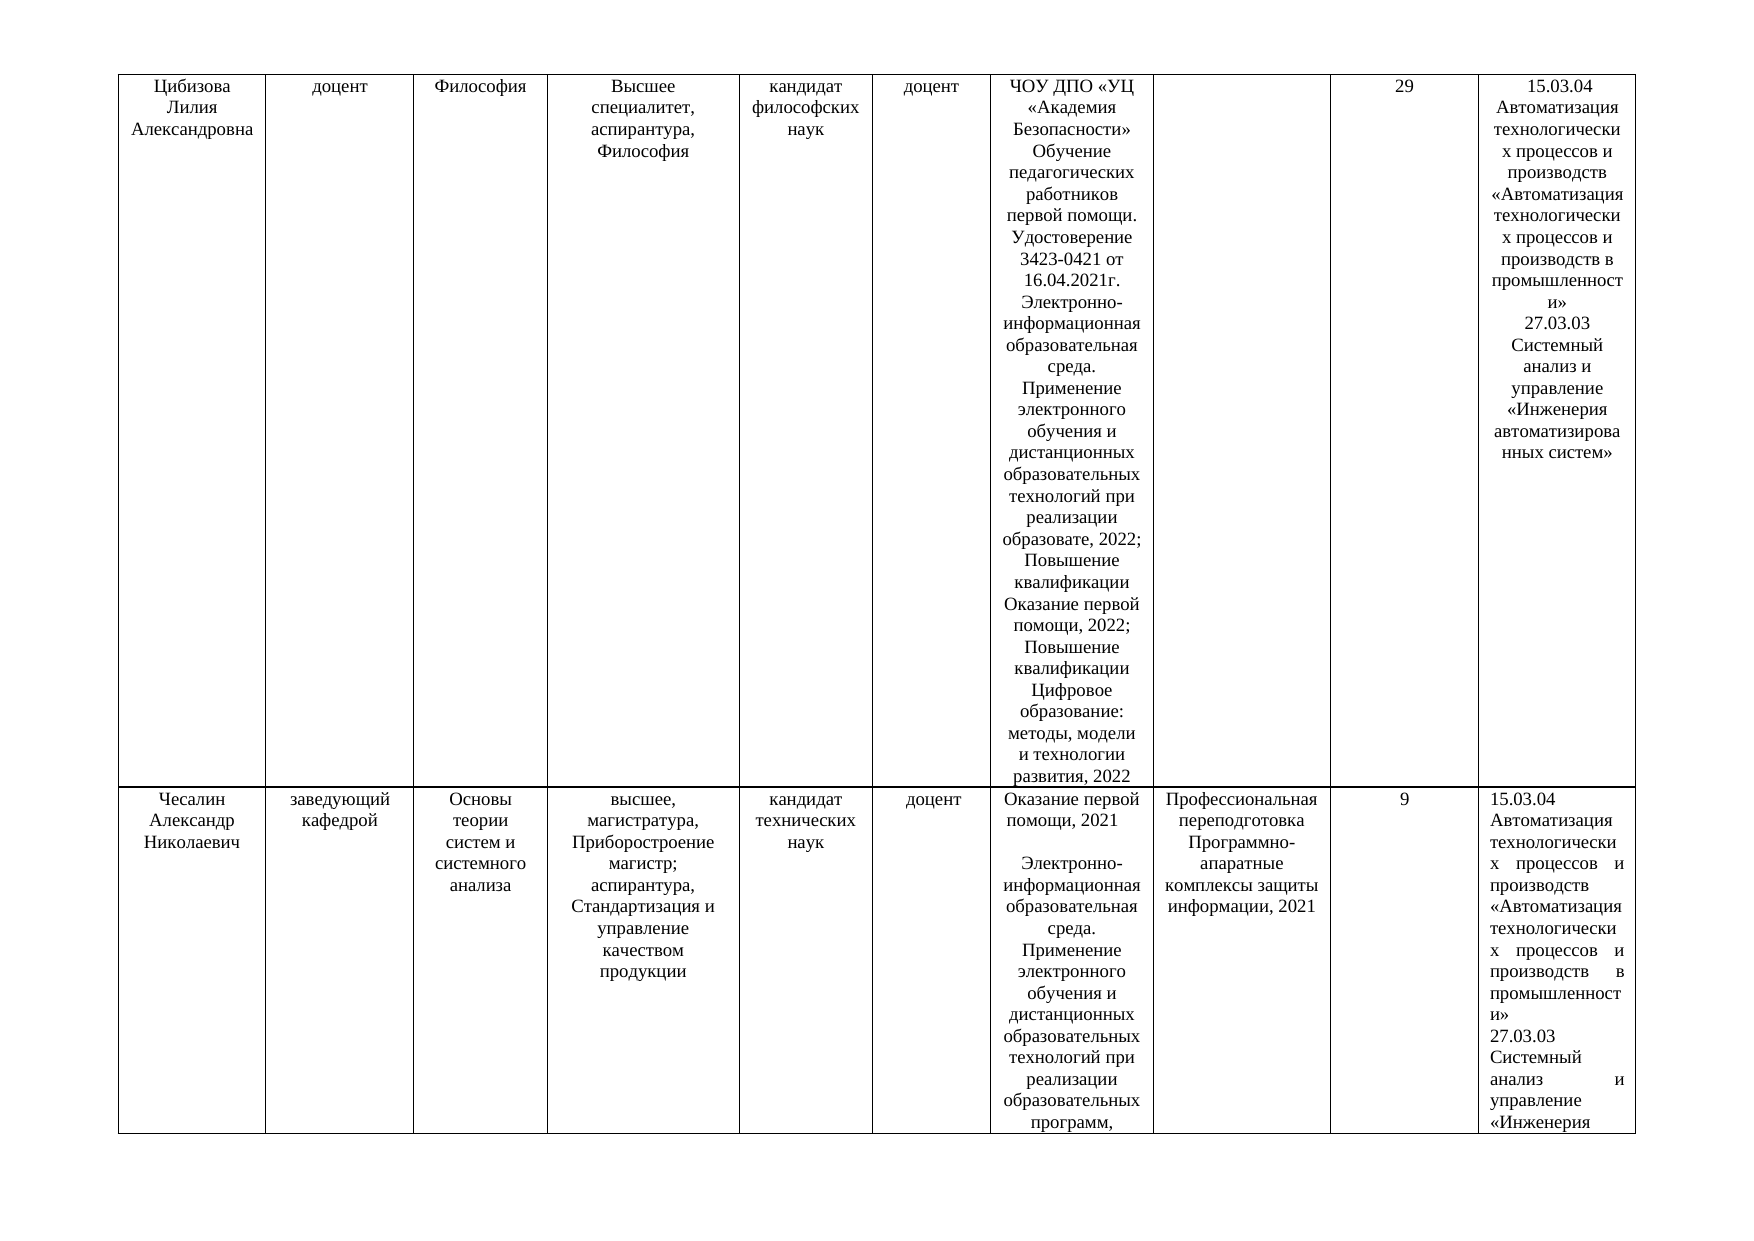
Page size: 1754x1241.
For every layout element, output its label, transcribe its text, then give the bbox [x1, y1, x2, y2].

table_cell ЧОУ ДПО «УЦ «Академия Безопасности» Обучение педагогических работников первой помощи. Удостоверение 3423-0421 от 16.04.2021г. Электронно-информационная образовательная среда. Применение электронного обучения и дистанционных образовательных технологий при реализации образовате, 2022; Повышение квалификации Оказание первой помощи, 2022; Повышение квалификации Цифровое образование: методы, модели и технологии развития, 2022 [991, 75, 1153, 786]
table_cell Цибизова Лилия Александровна [119, 75, 265, 786]
table_cell доцент [266, 75, 413, 786]
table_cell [414, 788, 547, 1132]
table_cell Высшее специалитет, аспирантура, Философия [548, 75, 739, 786]
table_cell кандидат философских наук [740, 75, 872, 786]
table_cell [1479, 75, 1635, 786]
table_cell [548, 788, 739, 1132]
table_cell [740, 788, 872, 1132]
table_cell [119, 788, 265, 1132]
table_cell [1479, 788, 1635, 1132]
table_cell 29 [1331, 75, 1478, 786]
table_cell Философия [414, 75, 547, 786]
table_cell 9 [1331, 788, 1478, 1132]
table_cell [991, 788, 1153, 1132]
table_cell [1154, 75, 1330, 786]
table_cell заведующий кафедрой [266, 788, 413, 1132]
table_cell доцент [873, 788, 990, 1132]
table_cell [1154, 788, 1330, 1132]
table_cell доцент [873, 75, 990, 786]
